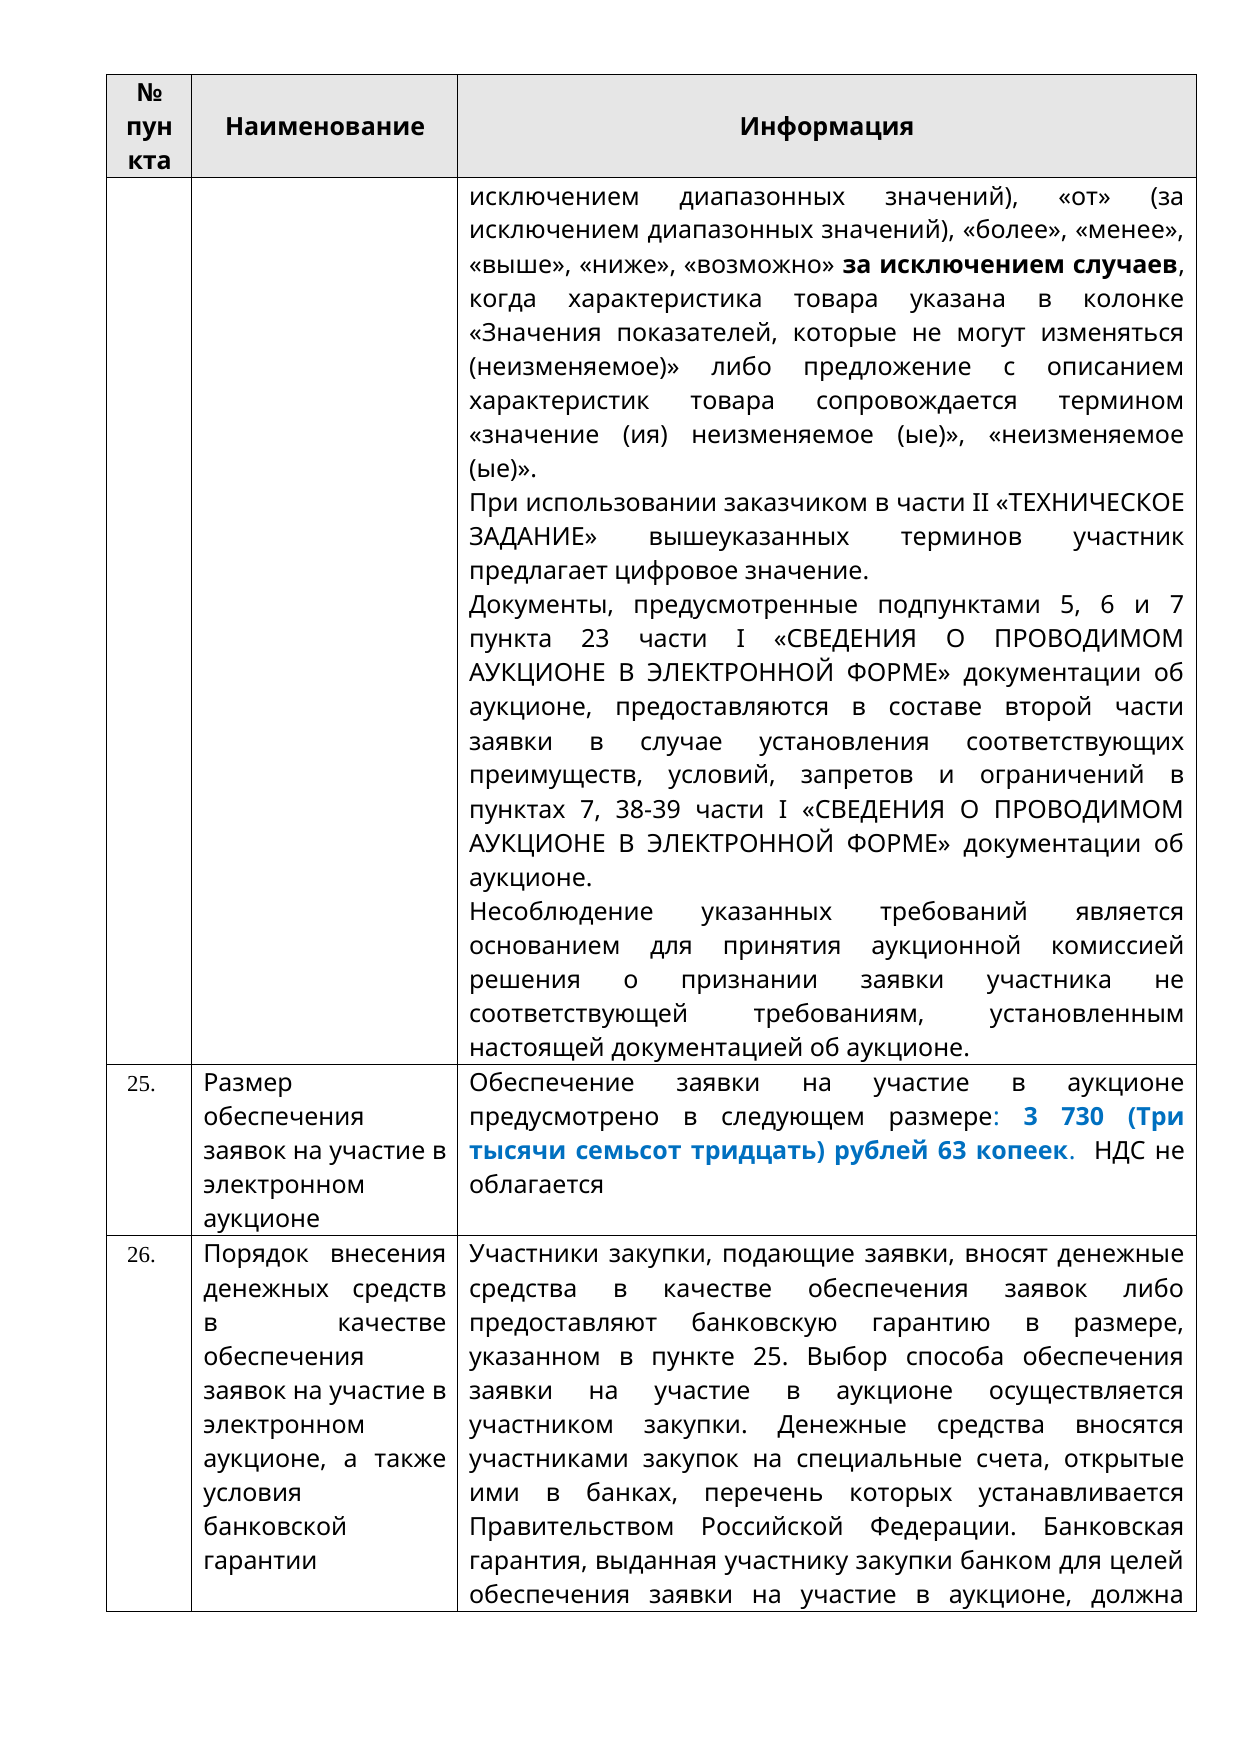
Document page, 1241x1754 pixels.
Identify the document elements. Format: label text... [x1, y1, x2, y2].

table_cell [192, 1236, 457, 1611]
table_cell Обеспечение заявки на участие в аукционе предусмотрено в следующем размере: 3 730 (Три тысячи семьсот тридцать) рублей 63 копеек. НДС не облагается [458, 1065, 1196, 1235]
table_header № пункта [107, 75, 191, 177]
table_header Наименование [192, 75, 457, 177]
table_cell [458, 1236, 1196, 1611]
table_cell Размер обеспечения заявок на участие в электронном аукционе [192, 1065, 457, 1235]
table_cell [107, 1065, 191, 1235]
table_header Информация [458, 75, 1196, 177]
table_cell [192, 178, 457, 1064]
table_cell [458, 178, 1196, 1064]
table_cell [107, 1236, 191, 1611]
table_cell [107, 178, 191, 1064]
